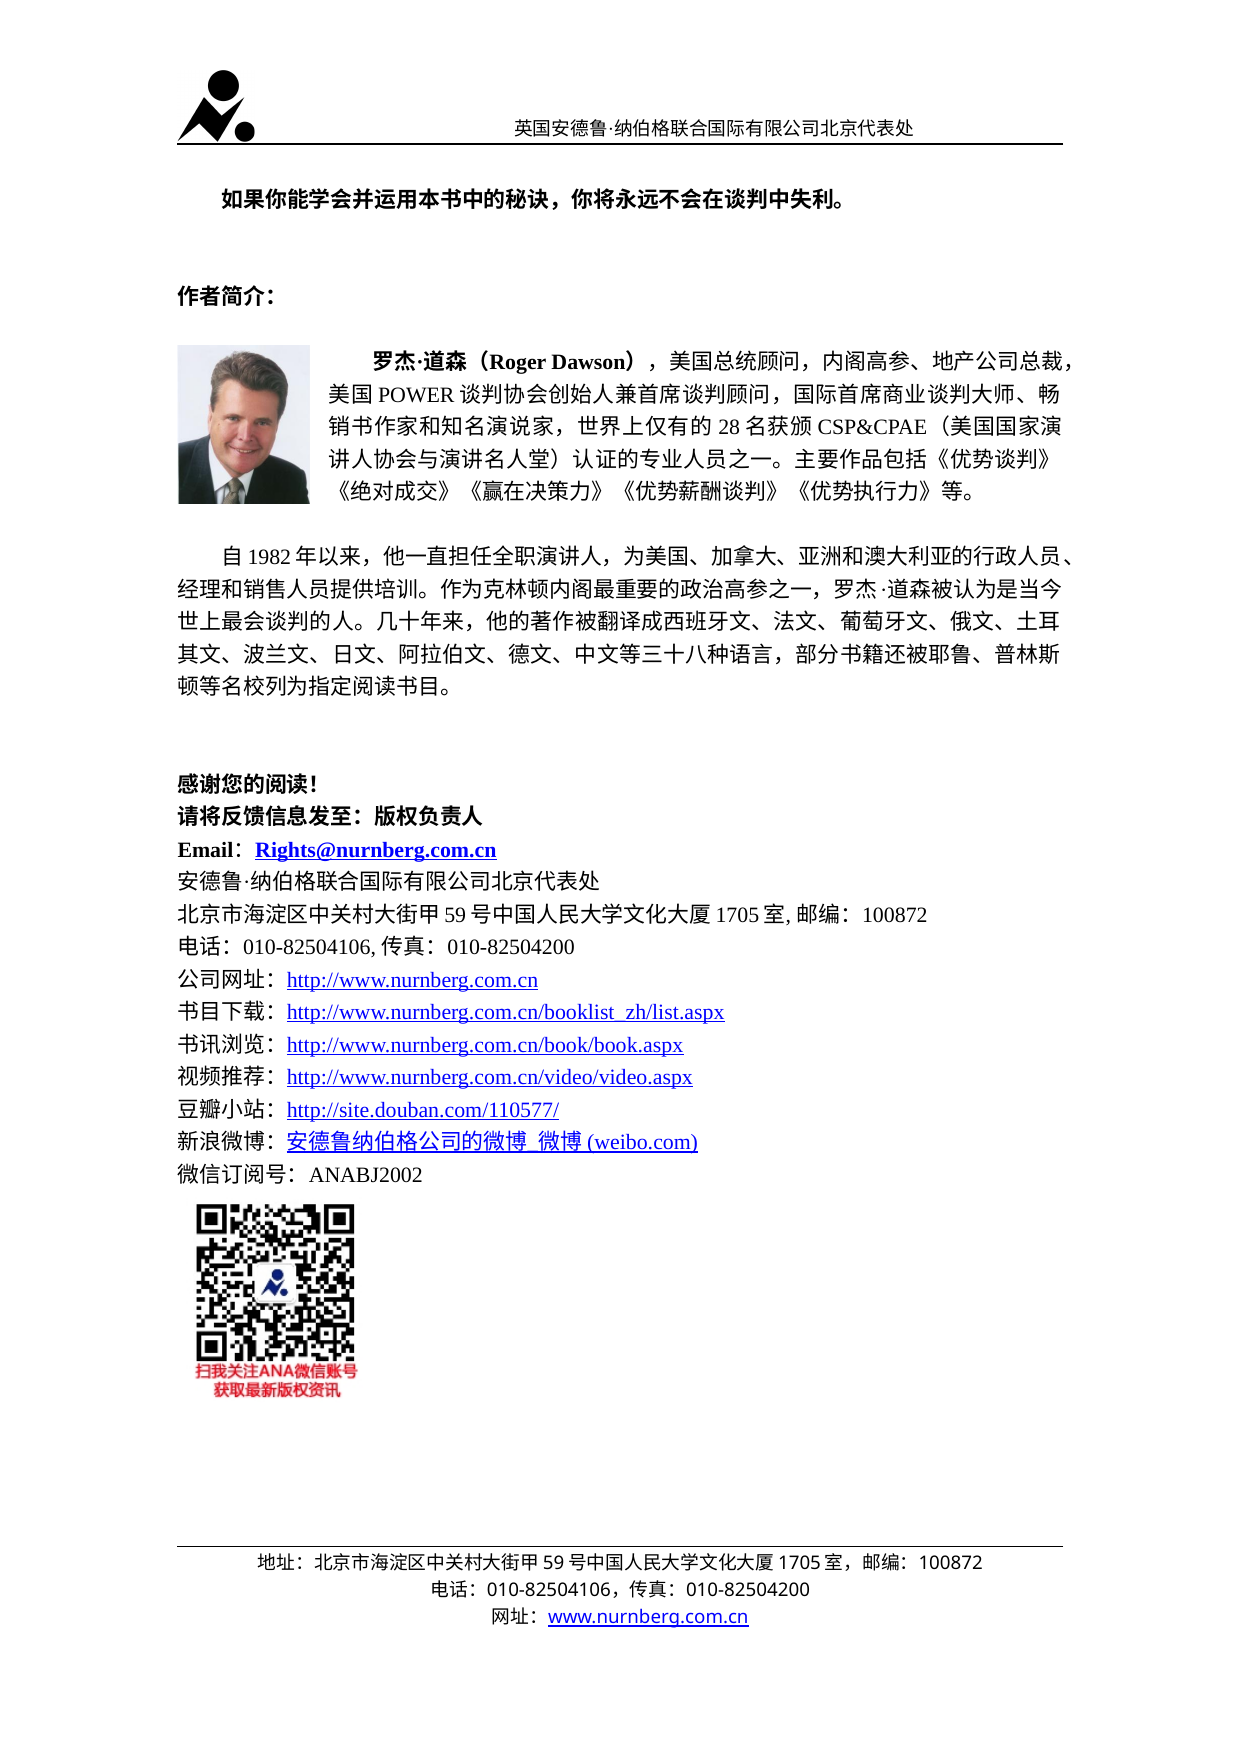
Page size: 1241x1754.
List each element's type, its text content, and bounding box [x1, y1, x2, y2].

text 自1982年以来，他一直担任全职演讲人，为美国、加拿大、亚洲和澳大利亚的行政人员、经理和销售人员提供培训。作为克林顿内阁最重要的政治高参之一，罗杰·道森被认为是当今世上最会谈判的人。几十年来，他的著作被翻译成西班牙文、法文、葡萄牙文、俄文、土耳其文、波兰文、日文、阿拉伯文、德文、中文等三十八种语言，部分书籍还被耶鲁、普林斯顿等名校列为指定阅读书目。 [177, 539, 1063, 701]
text 书目下载：http://www.nurnberg.com.cn/booklist_zh/list.aspx [177, 994, 1063, 1026]
text 书讯浏览：http://www.nurnberg.com.cn/book/book.aspx [177, 1026, 1063, 1059]
text 电话：010-82504106, 传真：010-82504200 [177, 929, 1063, 961]
text 请将反馈信息发至：版权负责人 [177, 799, 1063, 831]
text 公司网址：http://www.nurnberg.com.cn [177, 961, 1063, 994]
picture [177, 345, 310, 504]
text 罗杰·道森（Roger Dawson），美国总统顾问，内阁高参、地产公司总裁，美国POWER谈判协会创始人兼首席谈判顾问，国际首席商业谈判大师、畅销书作家和知名演说家，世界上仅有的28名获颁CSP&CPAE（美国国家演讲人协会与演讲名人堂）认证的专业人员之一。主要作品包括《优势谈判》《绝对成交》《赢在决策力》《优势薪酬谈判》《优势执行力》等。 [177, 344, 1063, 506]
text 微信订阅号：ANABJ2002 [177, 1156, 1063, 1189]
text 感谢您的阅读！ [177, 766, 1063, 799]
picture [177, 1188, 374, 1403]
text 作者简介： [177, 279, 1063, 311]
text Email：Rights@nurnberg.com.cn [177, 831, 1063, 864]
text 北京市海淀区中关村大街甲59号中国人民大学文化大厦1705室, 邮编：100872 [177, 896, 1063, 929]
text 新浪微博：安德鲁纳伯格公司的微博_微博 (weibo.com) [587, 1124, 1063, 1156]
text 安德鲁·纳伯格联合国际有限公司北京代表处 [177, 864, 1063, 896]
text 豆瓣小站：http://site.douban.com/110577/ [177, 1091, 1063, 1124]
picture [177, 70, 255, 142]
text 如果你能学会并运用本书中的秘诀，你将永远不会在谈判中失利。 [177, 181, 1063, 214]
text 视频推荐：http://www.nurnberg.com.cn/video/video.aspx [177, 1059, 1063, 1091]
